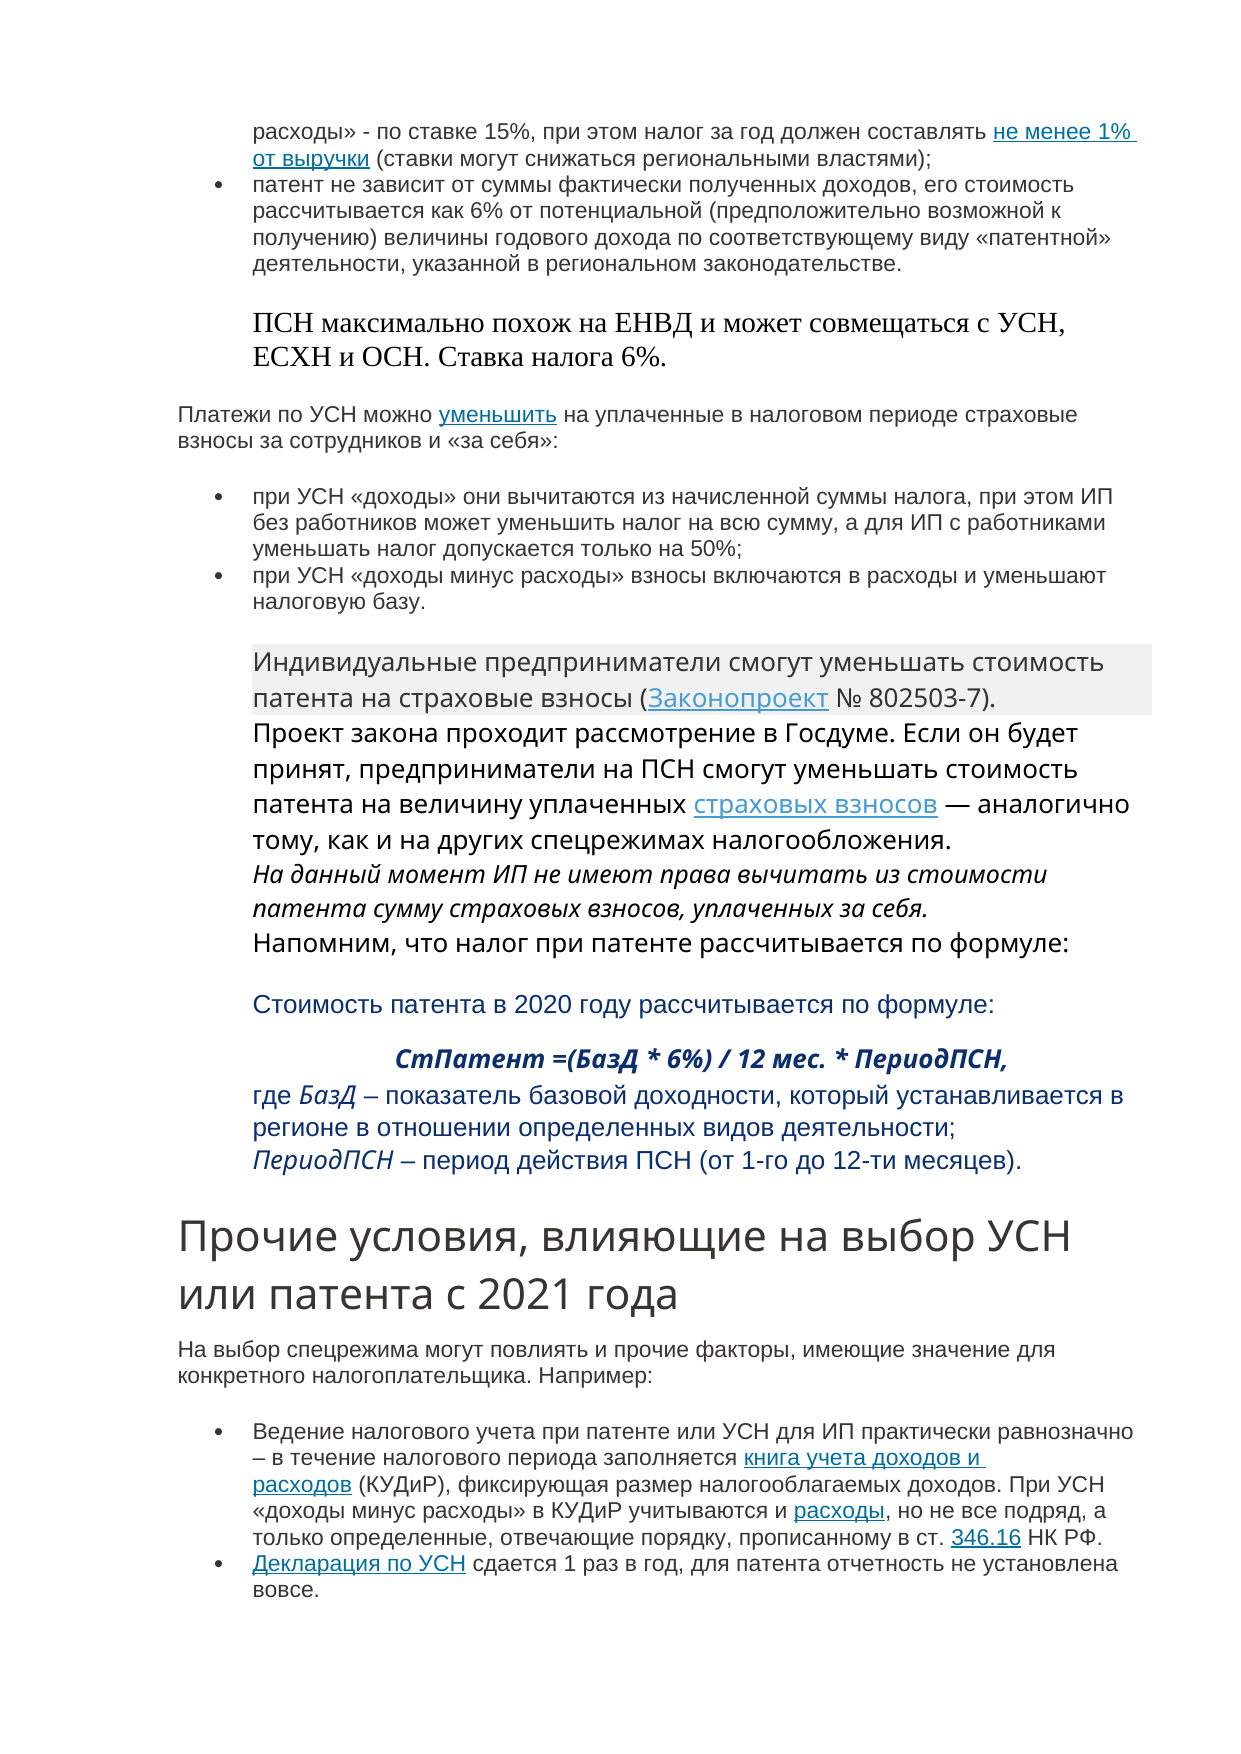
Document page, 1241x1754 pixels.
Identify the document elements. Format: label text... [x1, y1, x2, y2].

list Проект закона проходит рассмотрение в Госдуме. Если он будет принят, предприниматели на ПСН смогут уменьшать стоимость патента на величину уплаченных страховых взносов — аналогично тому, как и на других спецрежимах налогообложения. [252, 715, 1152, 857]
text Платежи по УСН можно уменьшить на уплаченные в налоговом периоде страховые взносы за сотрудников и «за себя»: [177, 401, 1152, 453]
text где БазД – показатель базовой доходности, который устанавливается в регионе в отношении определенных видов деятельности; ПериодПСН – период действия ПСН (от 1-го до 12-ти месяцев). [252, 1076, 1152, 1177]
list ПСН максимально похож на ЕНВД и может совмещаться с УСН, ЕСХН и ОСН. Ставка налога 6%. [252, 305, 1152, 372]
text Прочие условия, влияющие на выбор УСН или патента с 2021 года [177, 1206, 1152, 1322]
list при УСН «доходы» они вычитаются из начисленной суммы налога, при этом ИП без работников может уменьшить налог на всю сумму, а для ИП с работниками уменьшать налог допускается только на 50%; [215, 483, 1152, 562]
list Ведение налогового учета при патенте или УСН для ИП практически равнозначно – в течение налогового периода заполняется книга учета доходов и расходов (КУДиР), фиксирующая размер налогооблагаемых доходов. При УСН «доходы минус расходы» в КУДиР учитываются и расходы, но не все подряд, а только определенные, отвечающие порядку, прописанному в ст. 346.16 НК РФ. [215, 1418, 1152, 1550]
text СтПатент =(БазД * 6%) / 12 мес. * ПериодПСН, [252, 1041, 1152, 1076]
list при УСН «доходы минус расходы» взносы включаются в расходы и уменьшают налоговую базу. [215, 562, 1152, 614]
list На данный момент ИП не имеют права вычитать из стоимости патента сумму страховых взносов, уплаченных за себя. [252, 857, 1152, 925]
list Индивидуальные предприниматели смогут уменьшать стоимость патента на страховые взносы (Законопроект № 802503-7). [252, 644, 1152, 715]
text Стоимость патента в 2020 году рассчитывается по формуле: [252, 989, 1152, 1019]
text На выбор спецрежима могут повлиять и прочие факторы, имеющие значение для конкретного налогоплательщика. Например: [177, 1336, 1152, 1389]
list Напомним, что налог при патенте рассчитывается по формуле: [252, 925, 1152, 960]
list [215, 118, 1152, 171]
list Декларация по УСН сдается 1 раз в год, для патента отчетность не установлена вовсе. [215, 1550, 1152, 1602]
list патент не зависит от суммы фактически полученных доходов, его стоимость рассчитывается как 6% от потенциальной (предположительно возможной к получению) величины годового дохода по соответствующему виду «патентной» деятельности, указанной в региональном законодательстве. [215, 171, 1152, 276]
